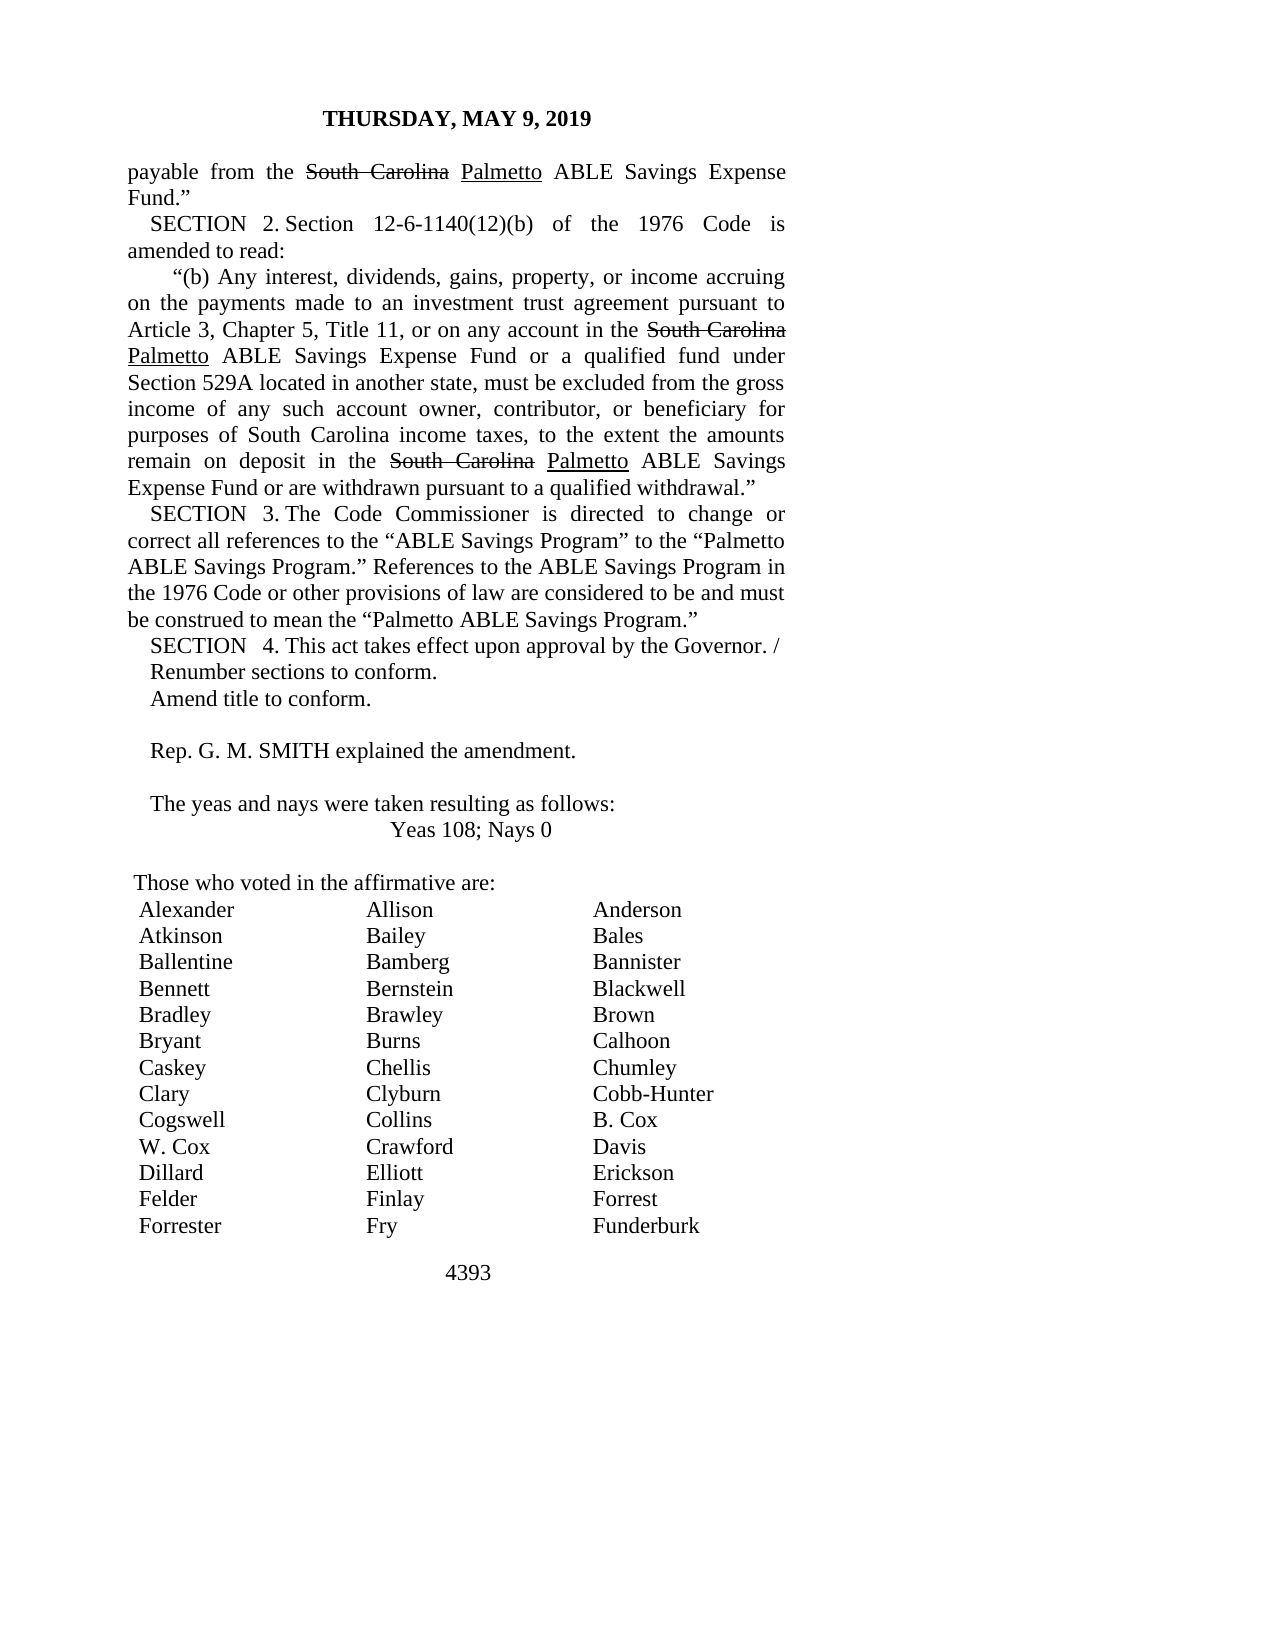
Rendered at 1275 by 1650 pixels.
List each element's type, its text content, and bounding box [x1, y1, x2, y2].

text Rep. G. M. SMITH explained the amendment. [127, 737, 786, 764]
text SECTION 2. Section 12-6-1140(12)(b) of the 1976 Code is amended to read: [127, 210, 786, 263]
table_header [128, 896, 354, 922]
text SECTION 4. This act takes effect upon approval by the Governor. / [127, 632, 786, 658]
text Renumber sections to conform. [127, 658, 786, 685]
text Those who voted in the affirmative are: [127, 869, 786, 896]
text Yeas 108; Nays 0 [127, 817, 786, 843]
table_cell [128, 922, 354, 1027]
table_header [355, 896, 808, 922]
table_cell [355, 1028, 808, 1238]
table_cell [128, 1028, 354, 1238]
text “(b) Any interest, dividends, gains, property, or income accruing on the payments made to an investment trust agreement pursuant to Article 3, Chapter 5, Title 11, or on any account in the South Carolina Palmetto ABLE Savings Expense Fund or a qualified fund under Section 529A located in another state, must be excluded from the gross income of any such account owner, contributor, or beneficiary for purposes of South Carolina income taxes, to the extent the amounts remain on deposit in the South Carolina Palmetto ABLE Savings Expense Fund or are withdrawn pursuant to a qualified withdrawal.” [127, 263, 786, 500]
text Amend title to conform. [127, 685, 786, 711]
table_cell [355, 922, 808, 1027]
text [127, 158, 786, 210]
text SECTION 3. The Code Commissioner is directed to change or correct all references to the “ABLE Savings Program” to the “Palmetto ABLE Savings Program.” References to the ABLE Savings Program in the 1976 Code or other provisions of law are considered to be and must be construed to mean the “Palmetto ABLE Savings Program.” [127, 500, 786, 632]
text The yeas and nays were taken resulting as follows: [127, 790, 786, 817]
